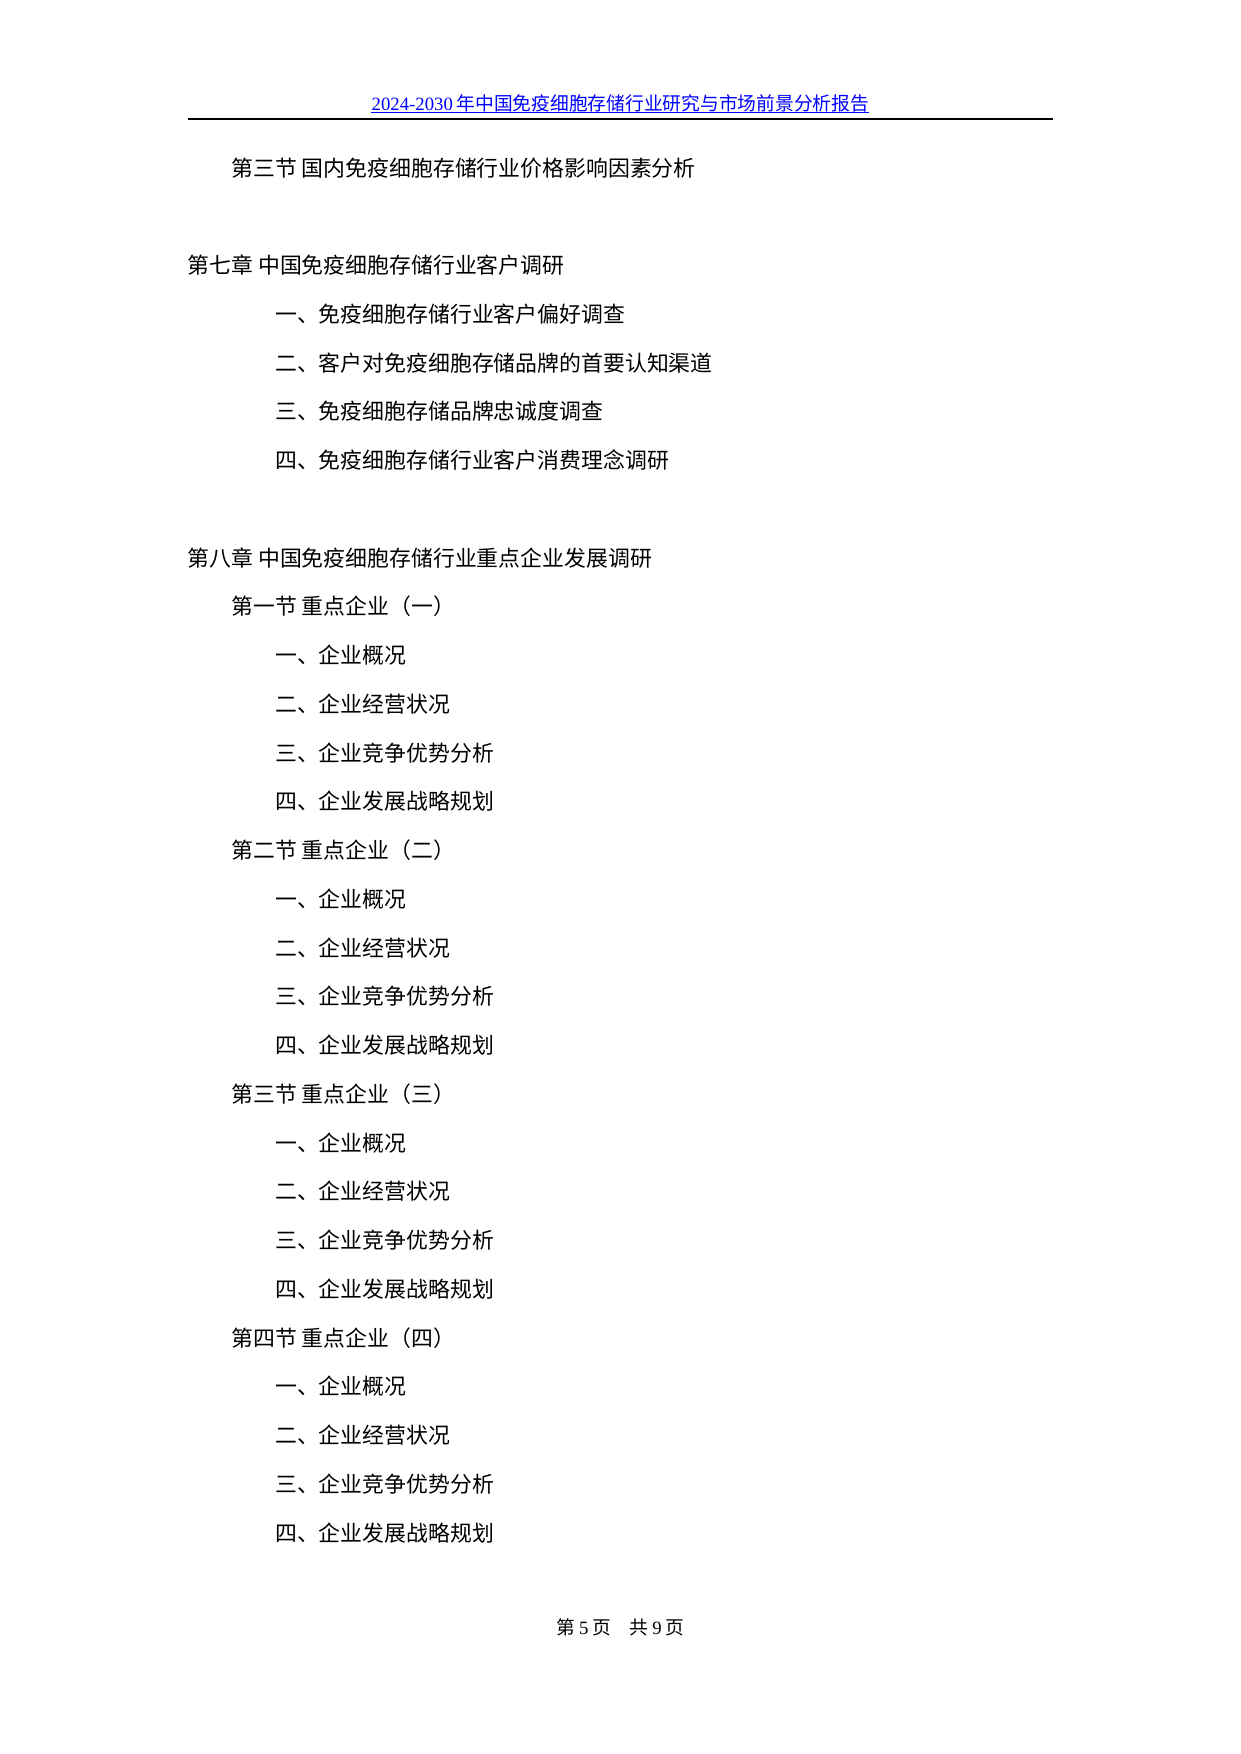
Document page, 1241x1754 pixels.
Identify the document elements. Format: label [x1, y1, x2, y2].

text [187, 150, 1053, 1548]
